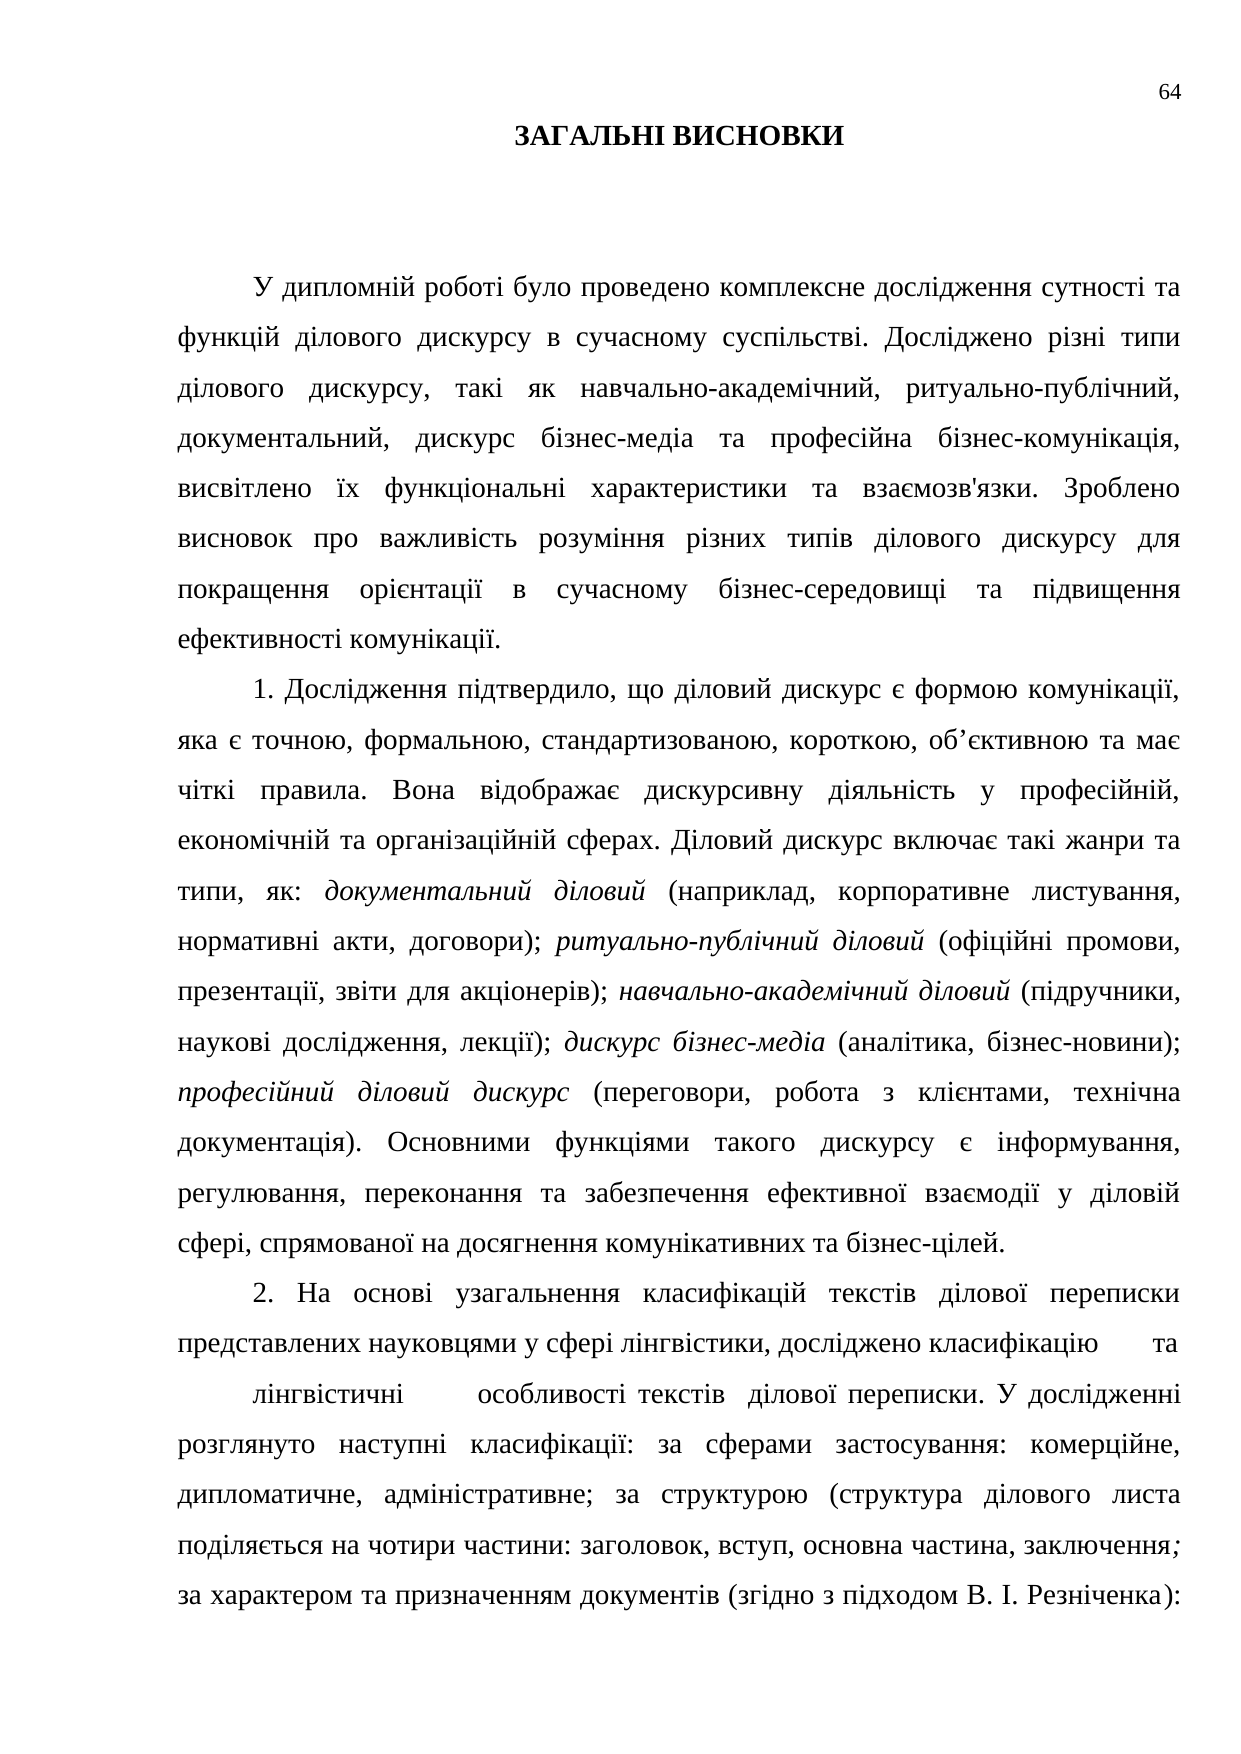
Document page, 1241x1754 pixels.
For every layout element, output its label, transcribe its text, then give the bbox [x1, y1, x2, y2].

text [177, 1275, 1181, 1611]
subtitle ЗАГАЛЬНІ ВИСНОВКИ [177, 118, 1181, 152]
text 1. Дослідження підтвердило, що діловий дискурс є формою комунікації, яка є точною, формальною, стандартизованою, короткою, об’єктивною та має чіткі правила. Вона відображає дискурсивну діяльність у професійній, економічній та організаційній сферах. Діловий дискурс включає такі жанри та типи, як: документальний діловий (наприклад, корпоративне листування, нормативні акти, договори); ритуально-публічний діловий (офіційні промови, презентації, звіти для акціонерів); навчально-академічний діловий (підручники, наукові дослідження, лекції); дискурс бізнес-медіа (аналітика, бізнес-новини); професійний діловий дискурс (переговори, робота з клієнтами, технічна документація). Основними функціями такого дискурсу є інформування, регулювання, переконання та забезпечення ефективної взаємодії у діловій сфері, спрямованої на досягнення комунікативних та бізнес-цілей. [177, 672, 1181, 1258]
text У дипломній роботі було проведено комплексне дослідження сутності та функцій ділового дискурсу в сучасному суспільстві. Досліджено різні типи ділового дискурсу, такі як навчально-академічний, ритуально-публічний, документальний, дискурс бізнес-медіа та професійна бізнес-комунікація, висвітлено їх функціональні характеристики та взаємозв'язки. Зроблено висновок про важливість розуміння різних типів ділового дискурсу для покращення орієнтації в сучасному бізнес-середовищі та підвищення ефективності комунікації. [177, 269, 1181, 655]
